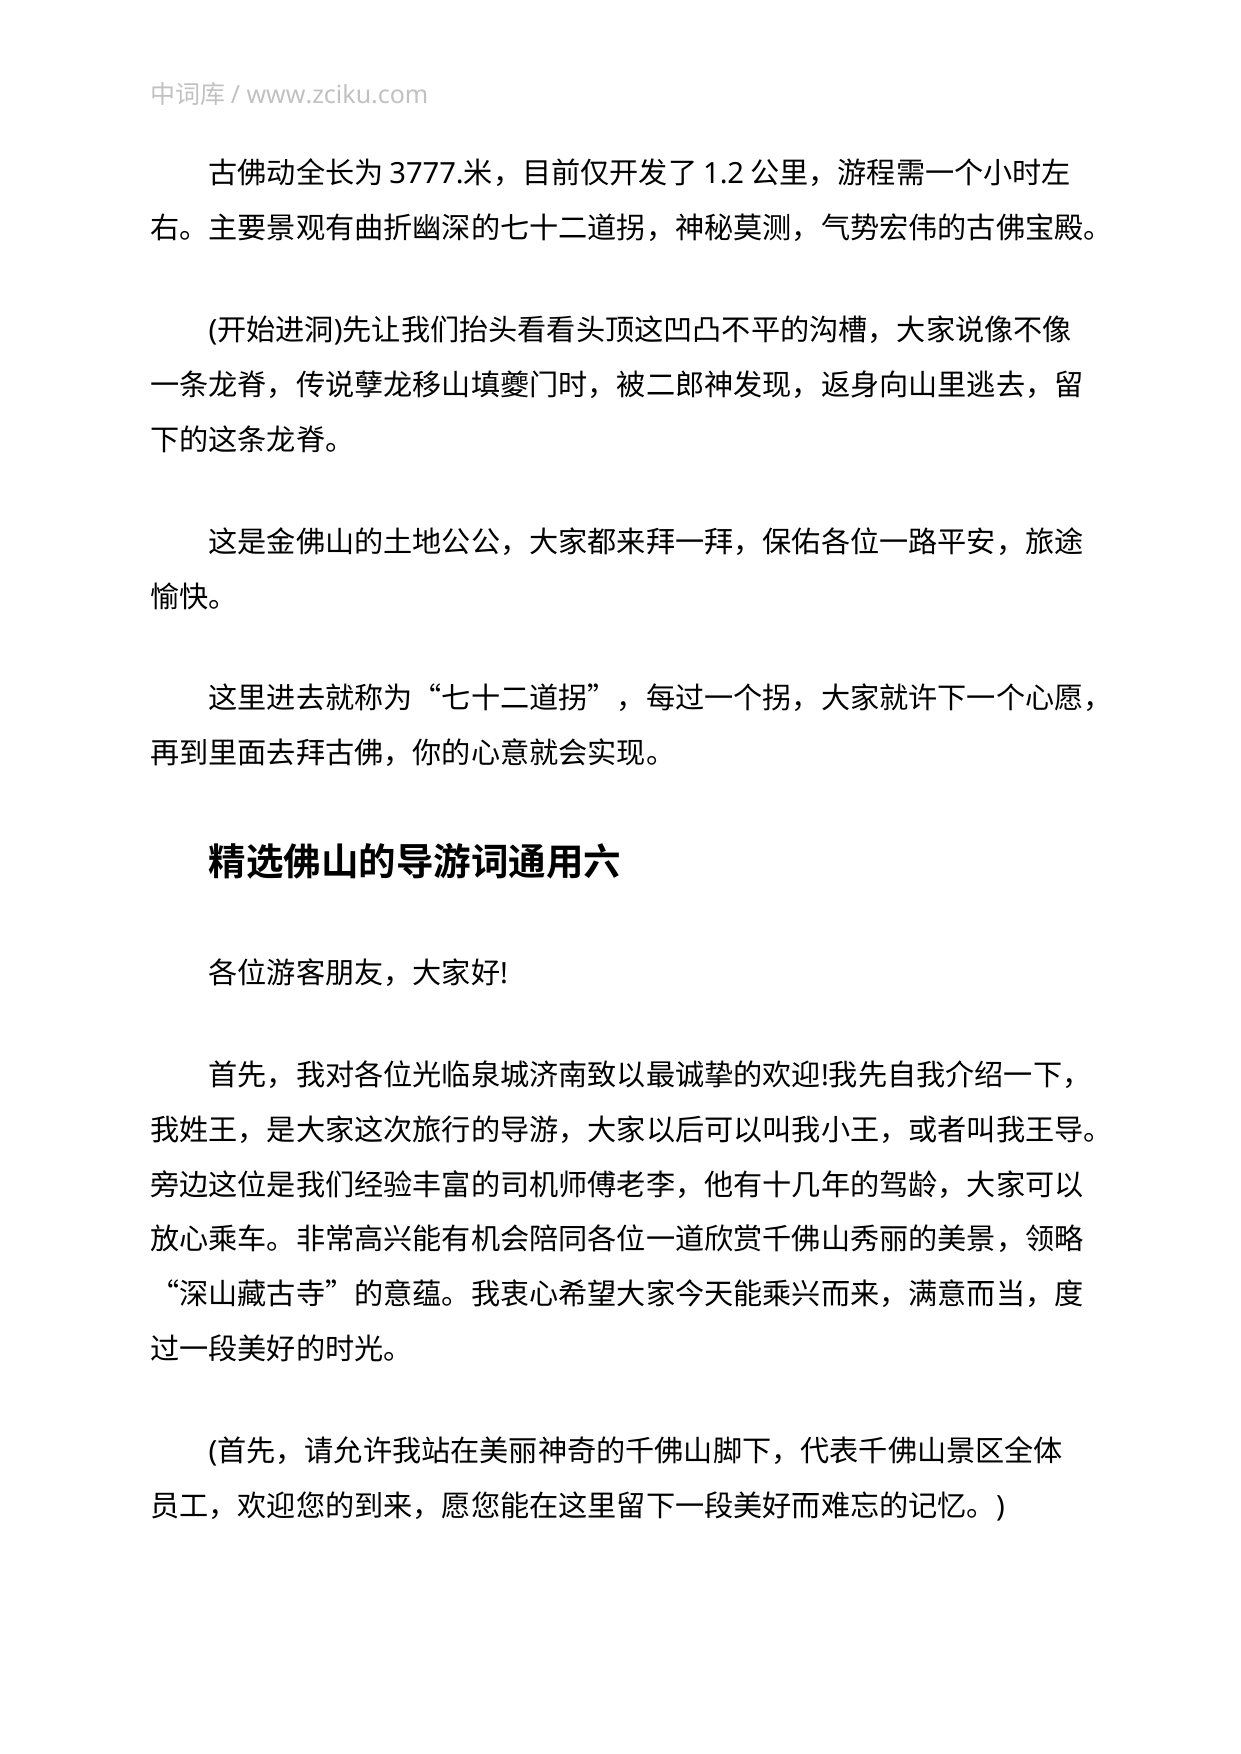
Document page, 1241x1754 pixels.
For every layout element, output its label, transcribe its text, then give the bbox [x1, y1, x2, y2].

text 这是金佛山的土地公公，大家都来拜一拜，保佑各位一路平安，旅途愉快。 [150, 518, 1090, 616]
text 各位游客朋友，大家好! [150, 949, 1090, 992]
text (开始进洞)先让我们抬头看看头顶这凹凸不平的沟槽，大家说像不像一条龙脊，传说孽龙移山填夔门时，被二郎神发现，返身向山里逃去，留下的这条龙脊。 [150, 307, 1090, 459]
text 精选佛山的导游词通用六 [150, 832, 1090, 886]
text 这里进去就称为“七十二道拐”，每过一个拐，大家就许下一个心愿，再到里面去拜古佛，你的心意就会实现。 [150, 675, 1090, 772]
text (首先，请允许我站在美丽神奇的千佛山脚下，代表千佛山景区全体员工，欢迎您的到来，愿您能在这里留下一段美好而难忘的记忆。) [150, 1427, 1090, 1525]
text 古佛动全长为3777.米，目前仅开发了1.2公里，游程需一个小时左右。主要景观有曲折幽深的七十二道拐，神秘莫测，气势宏伟的古佛宝殿。 [150, 150, 1090, 247]
text 首先，我对各位光临泉城济南致以最诚挚的欢迎!我先自我介绍一下，我姓王，是大家这次旅行的导游，大家以后可以叫我小王，或者叫我王导。旁边这位是我们经验丰富的司机师傅老李，他有十几年的驾龄，大家可以放心乘车。非常高兴能有机会陪同各位一道欣赏千佛山秀丽的美景，领略“深山藏古寺”的意蕴。我衷心希望大家今天能乘兴而来，满意而当，度过一段美好的时光。 [150, 1051, 1090, 1368]
